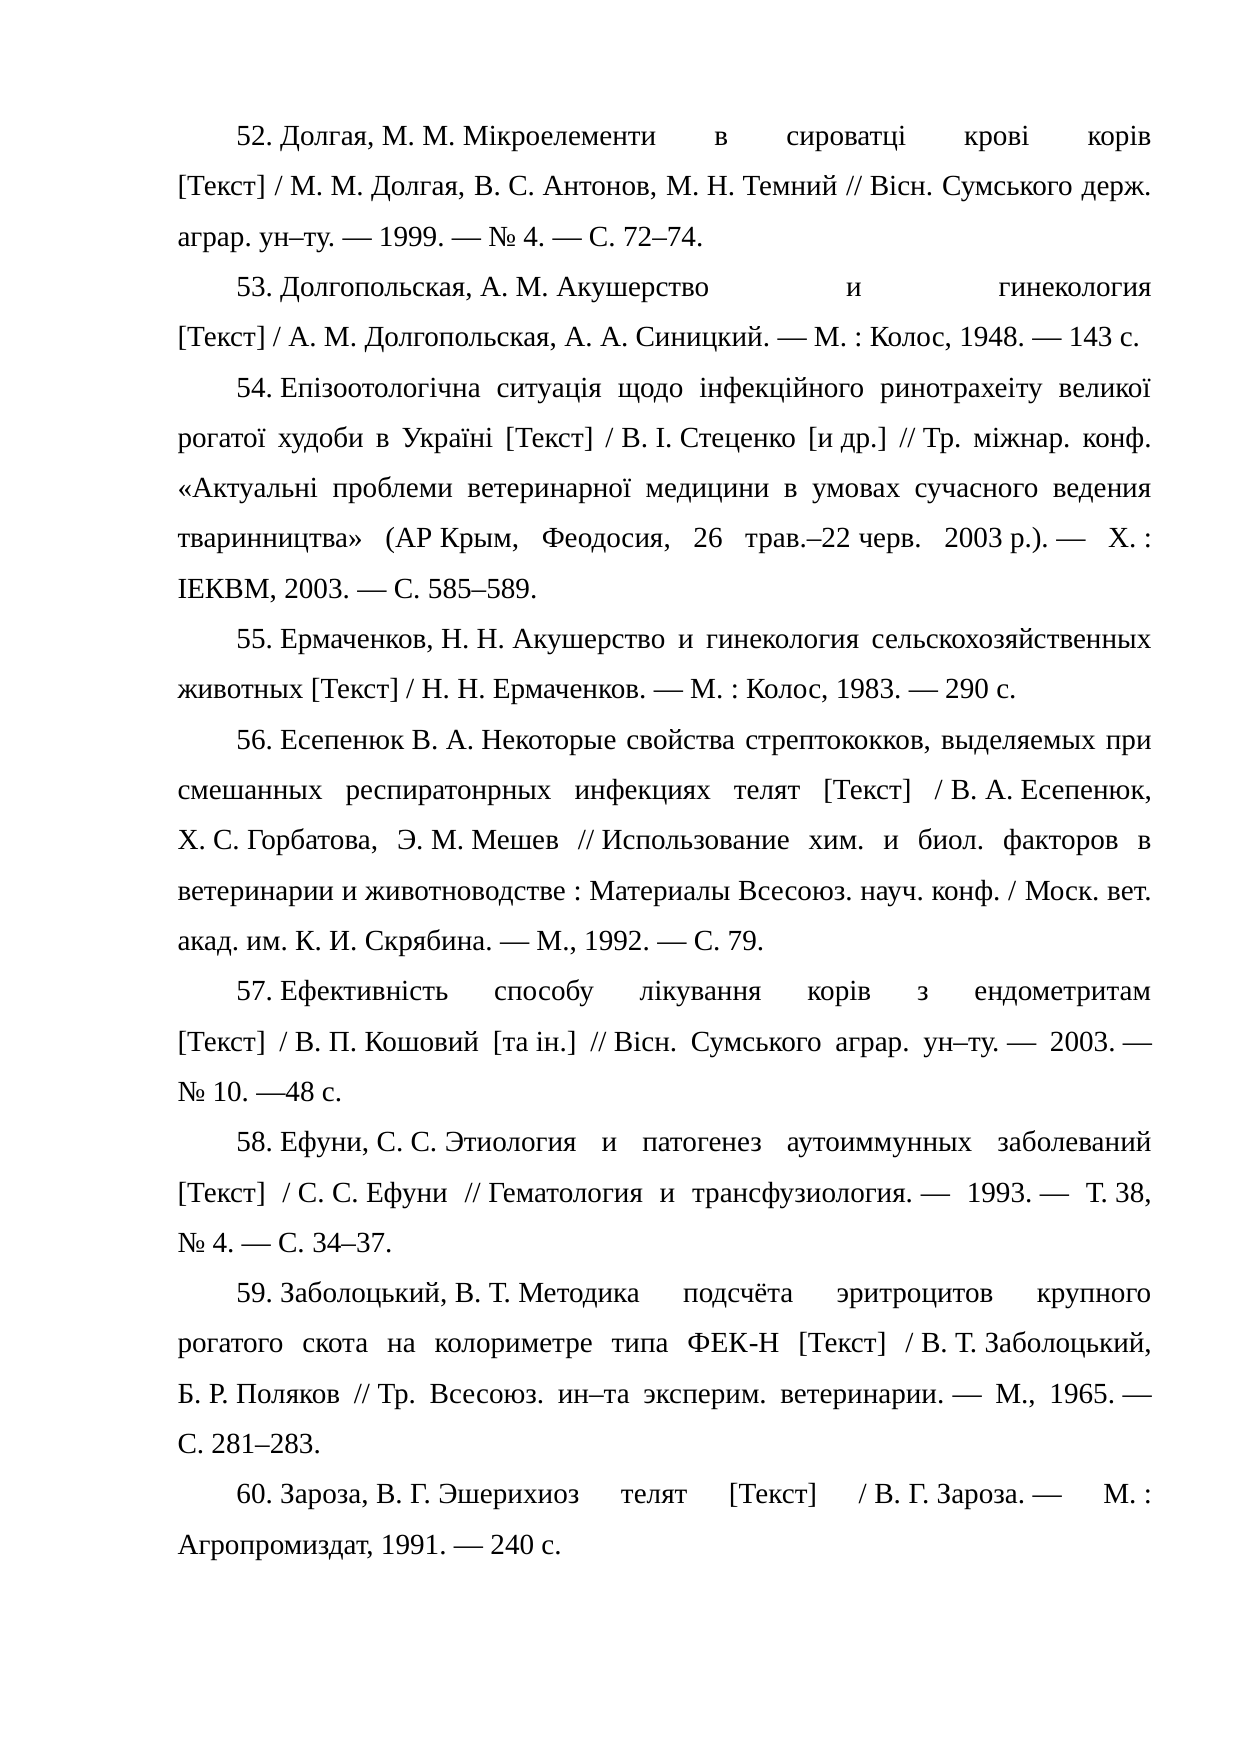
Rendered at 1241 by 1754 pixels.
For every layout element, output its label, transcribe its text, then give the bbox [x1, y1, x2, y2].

text 56. Есепенюк В. А. Некоторые свойства стрептококков, выделяемых при смешанных респиратонрных инфекциях телят [Текст] / В. А. Есепенюк, Х. С. Горбатова, Э. М. Мешев // Использование хим. и биол. факторов в ветеринарии и животноводстве : Материалы Всесоюз. науч. конф. / Моск. вет. акад. им. К. И. Скрябина. — М., 1992. — С. 79. [177, 722, 1152, 957]
text 58. Ефуни, С. С. Этиология и патогенез аутоиммунных заболеваний [Текст] / С. С. Ефуни // Гематология и трансфузиология. — 1993. — Т. 38, № 4. — С. 34–37. [177, 1124, 1152, 1258]
text 52. Долгая, М. М. Мікроелементи в сироватці крові корів [Текст] / М. М. Долгая, В. С. Антонов, М. Н. Темний // Вісн. Сумського держ. аграр. ун–ту. — 1999. — № 4. — С. 72–74. [177, 118, 1152, 252]
text 54. Епізоотологічна ситуація щодо інфекційного ринотрахеіту великої рогатої худоби в Україні [Текст] / В. І. Стеценко [и др.] // Тр. міжнар. конф. «Актуальні проблеми ветеринарної медицини в умовах сучасного ведения тваринництва» (АР Крым, Феодосия, 26 трав.–22 черв. 2003 р.). — Х. : ІЕКВМ, 2003. — С. 585–589. [177, 370, 1152, 604]
text 60. Зароза, В. Г. Эшерихиоз телят [Текст] / В. Г. Зароза. — М. : Агропромиздат, 1991. — 240 с. [177, 1477, 1152, 1560]
text 57. Ефективність способу лікування корів з ендометритам [Текст] / В. П. Кошовий [та ін.] // Вісн. Сумського аграр. ун–ту. — 2003. — № 10. —48 с. [177, 973, 1152, 1108]
text 59. Заболоцький, В. Т. Методика подсчёта эритроцитов крупного рогатого скота на колориметре типа ФЕК-Н [Текст] / В. Т. Заболоцький, Б. Р. Поляков // Тр. Всесоюз. ин–та эксперим. ветеринарии. — М., 1965. — С. 281–283. [177, 1275, 1152, 1460]
text 53. Долгопольская, А. М. Акушерство и гинекология [Текст] / А. М. Долгопольская, А. А. Синицкий. — М. : Колос, 1948. — 143 с. [177, 269, 1152, 353]
text 55. Ермаченков, Н. Н. Акушерство и гинекология сельскохозяйственных животных [Текст] / Н. Н. Ермаченков. — М. : Колос, 1983. — 290 с. [177, 621, 1152, 705]
